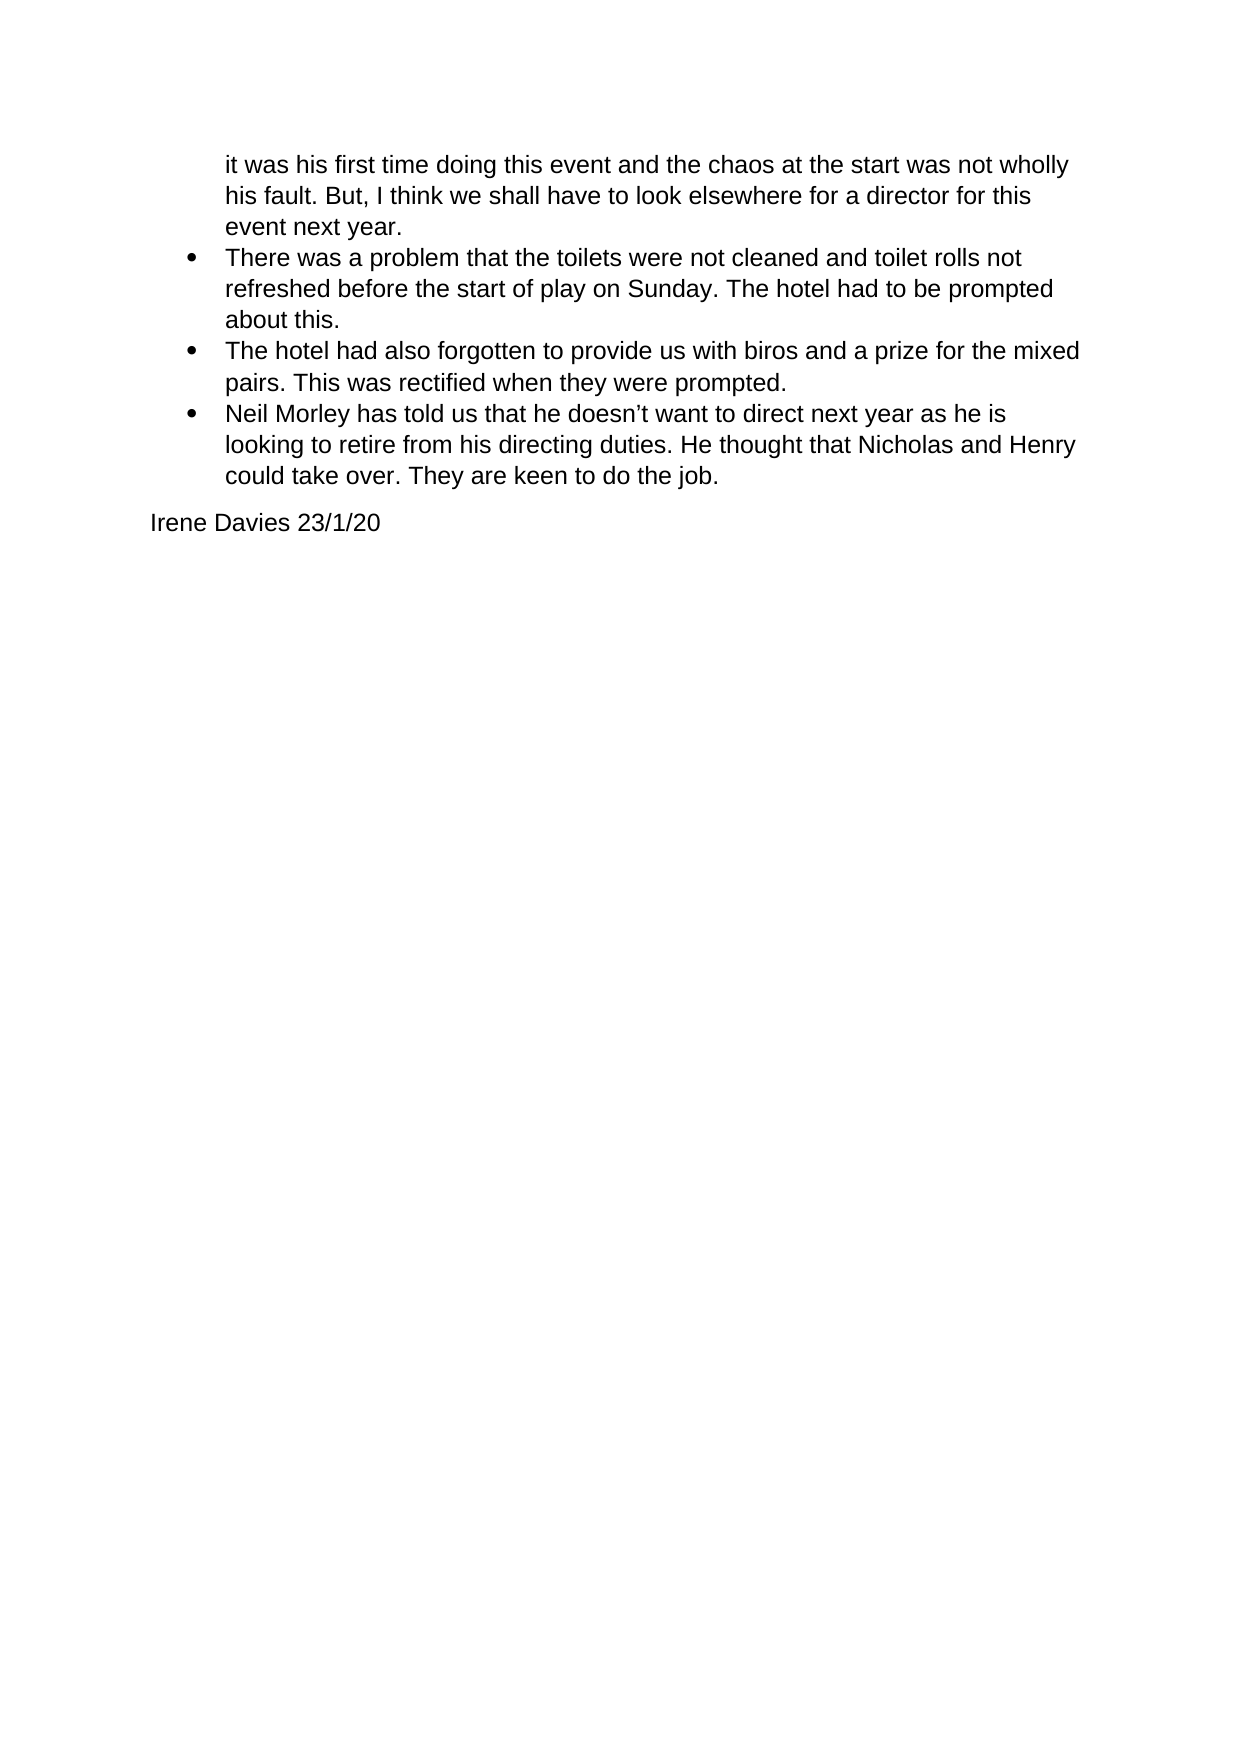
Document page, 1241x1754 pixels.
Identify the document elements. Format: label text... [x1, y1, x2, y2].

list The hotel had also forgotten to provide us with biros and a prize for the mixed pairs. This was rectified when they were prompted. [187, 336, 1090, 396]
list There was a problem that the toilets were not cleaned and toilet rolls not refreshed before the start of play on Sunday. The hotel had to be prompted about this. [187, 243, 1090, 334]
list Neil Morley has told us that he doesn’t want to direct next year as he is looking to retire from his directing duties. He thought that Nicholas and Henry could take over. They are keen to do the job. [187, 398, 1090, 489]
text Irene Davies 23/1/20 [150, 508, 1090, 537]
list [187, 150, 1090, 241]
